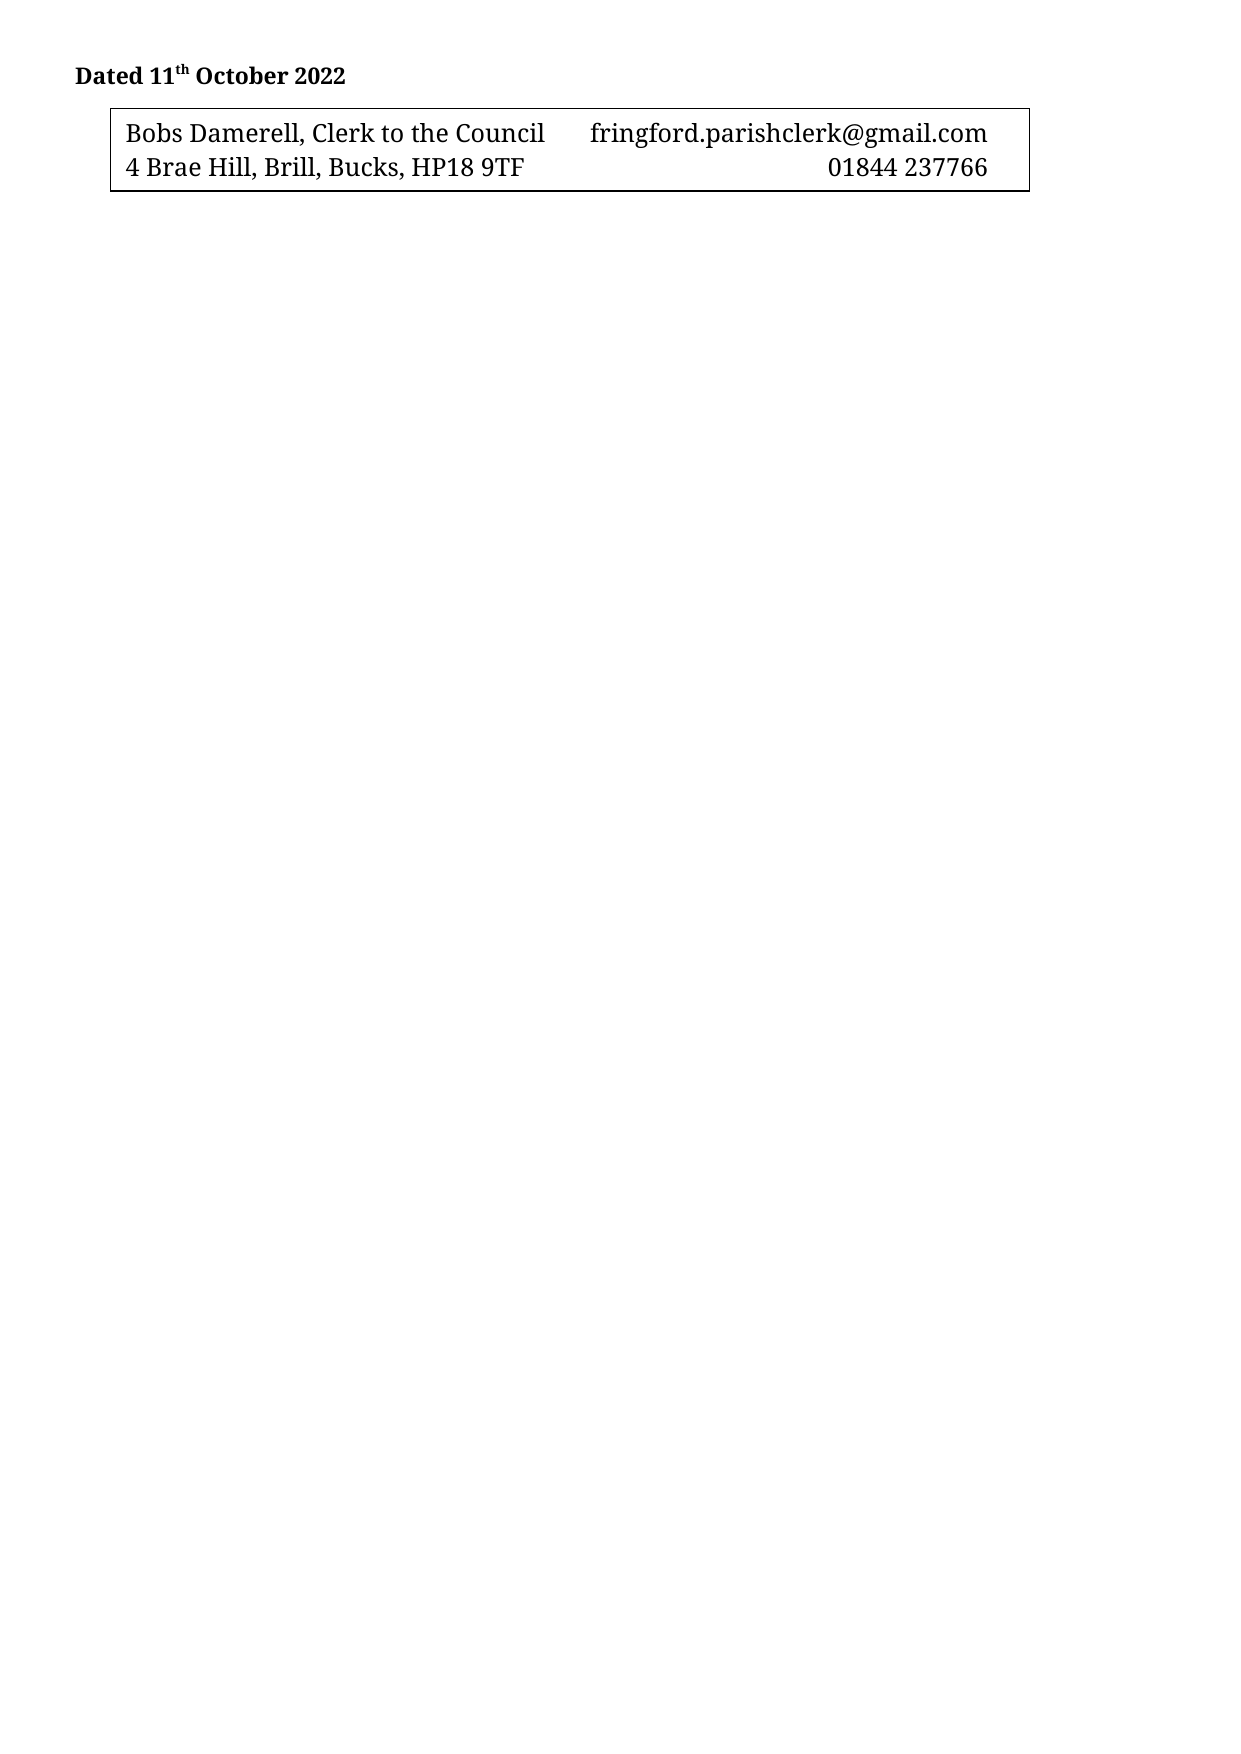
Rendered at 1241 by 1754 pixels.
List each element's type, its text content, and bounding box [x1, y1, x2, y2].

text Dated 11th October 2022 [75, 60, 1165, 91]
